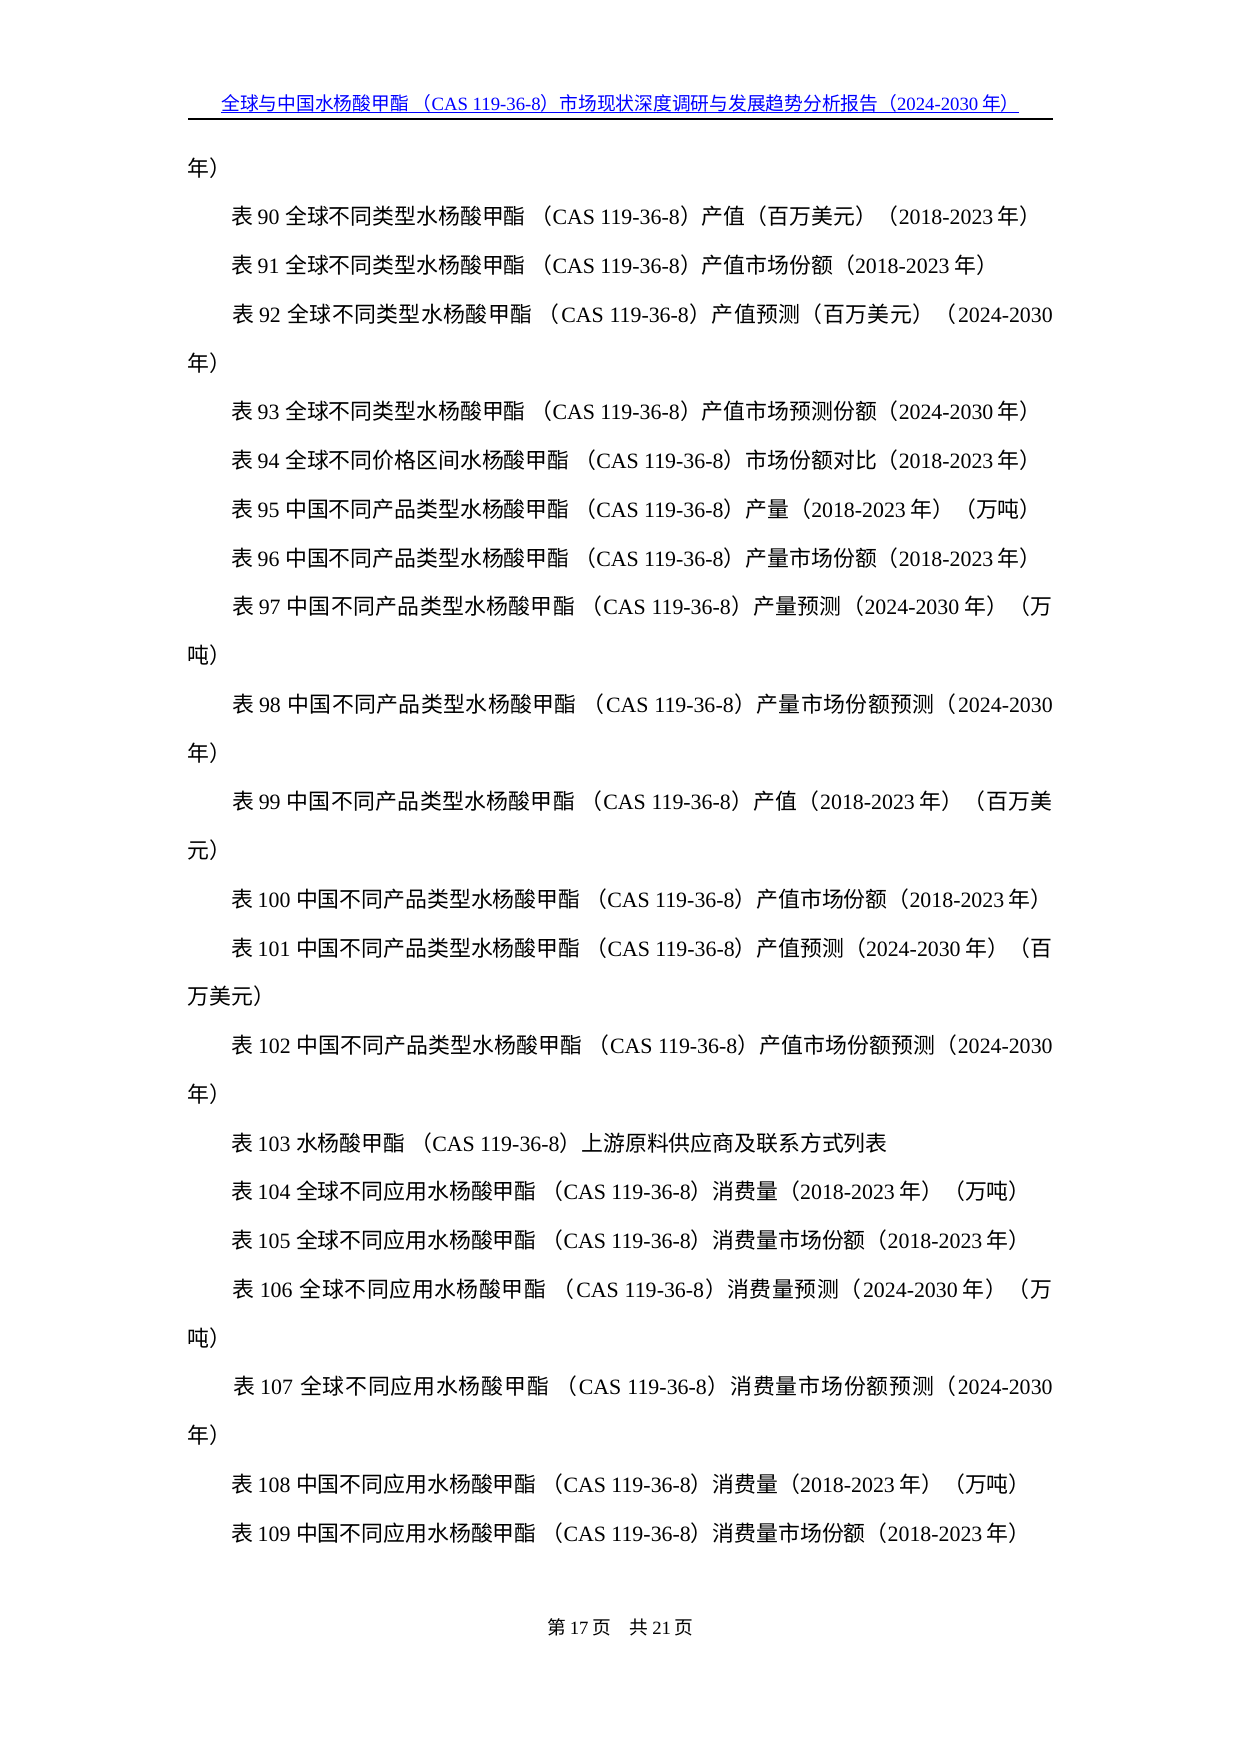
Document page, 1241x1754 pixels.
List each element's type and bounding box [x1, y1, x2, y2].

text [187, 150, 1053, 1548]
